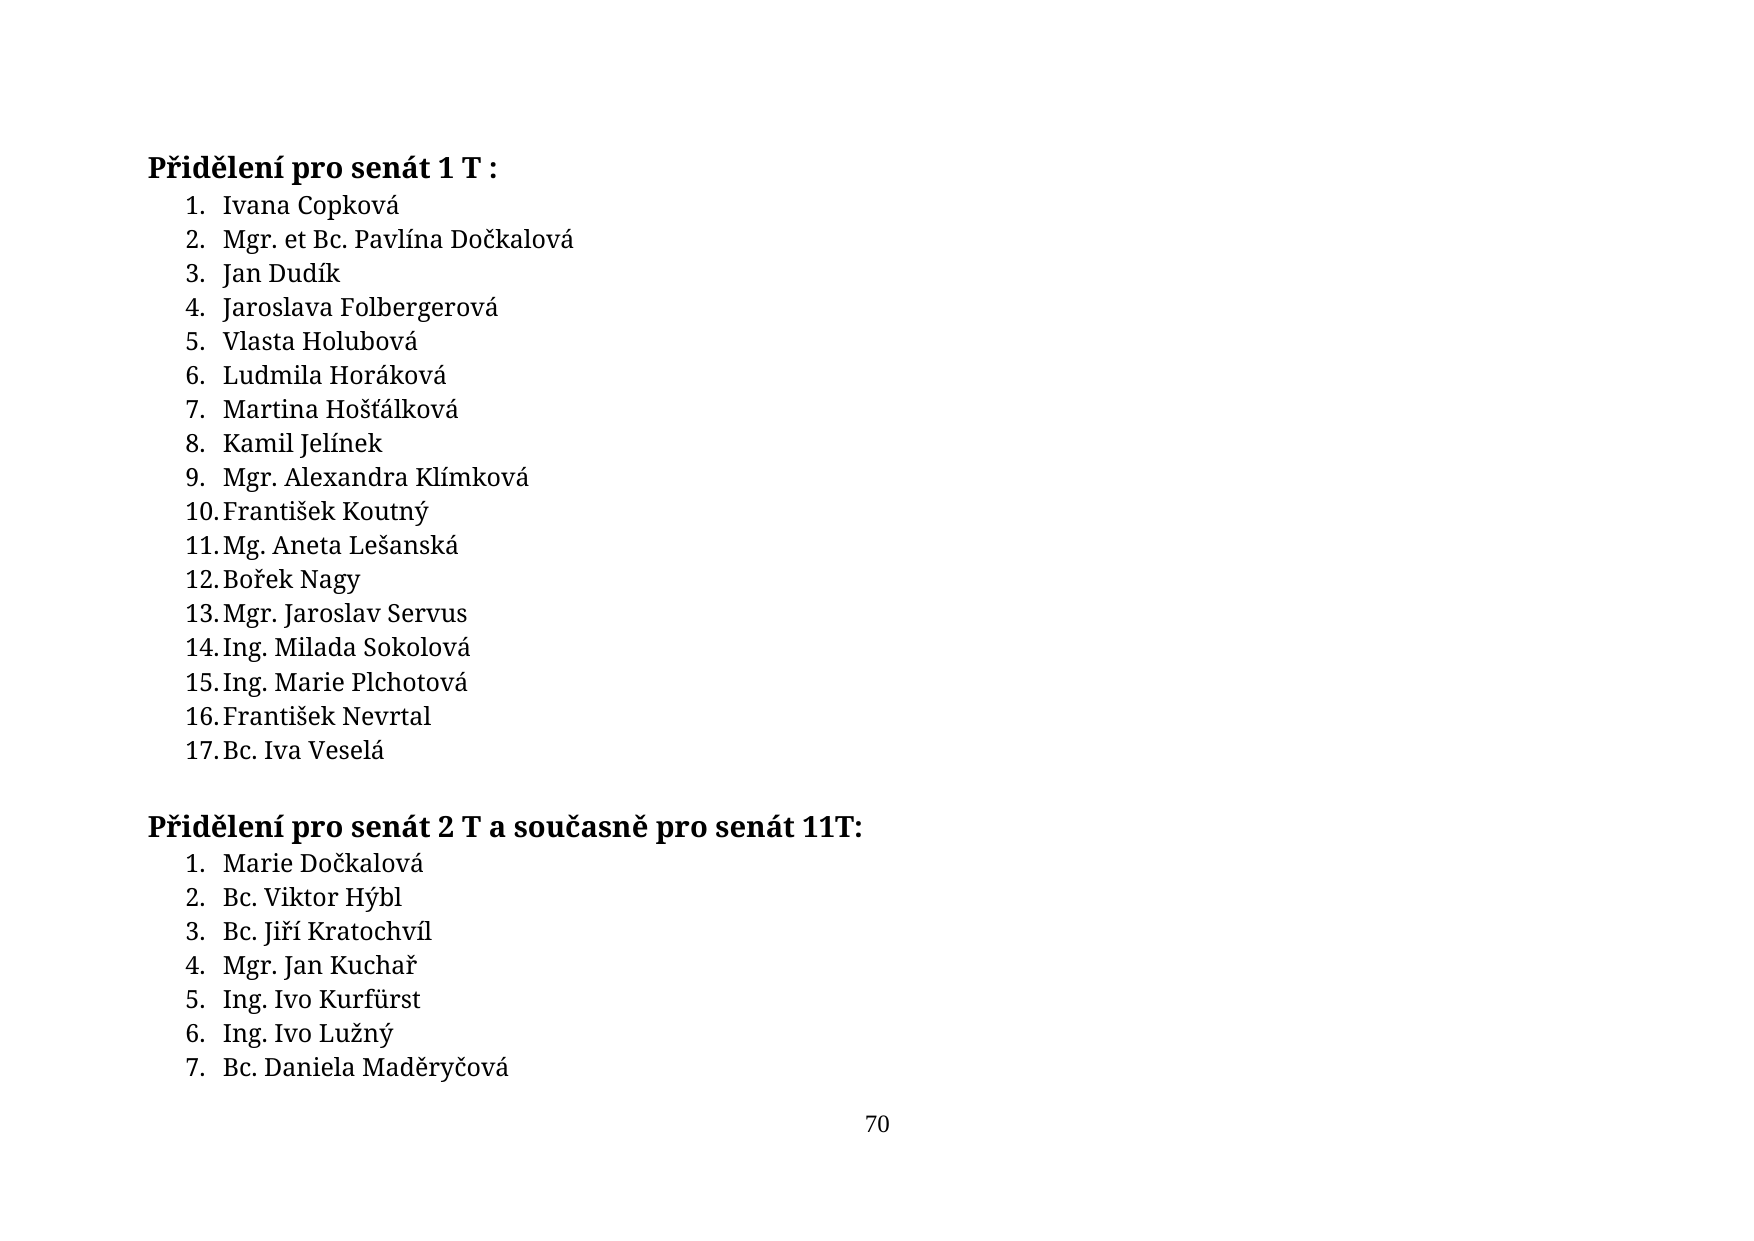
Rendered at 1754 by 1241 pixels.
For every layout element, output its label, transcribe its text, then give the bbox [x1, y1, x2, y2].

list Mg. Aneta Lešanská [185, 528, 1606, 562]
list Kamil Jelínek [185, 426, 1606, 460]
list Bc. Viktor Hýbl [185, 880, 1606, 914]
list Mgr. et Bc. Pavlína Dočkalová [185, 221, 1606, 255]
list Ludmila Horáková [185, 358, 1606, 392]
list Mgr. Alexandra Klímková [185, 460, 1606, 494]
list Jaroslava Folbergerová [185, 289, 1606, 323]
list Ing. Milada Sokolová [185, 630, 1606, 664]
list Bc. Iva Veselá [185, 732, 1606, 766]
list Bc. Jiří Kratochvíl [185, 914, 1606, 948]
list František Nevrtal [185, 698, 1606, 732]
list Ing. Marie Plchotová [185, 664, 1606, 698]
list Vlasta Holubová [185, 323, 1606, 358]
list Marie Dočkalová [185, 846, 1606, 880]
text Přidělení pro senát 1 T : [148, 148, 1606, 187]
list Jan Dudík [185, 255, 1606, 289]
list Bc. Daniela Maděryčová [185, 1050, 1606, 1084]
list František Koutný [185, 494, 1606, 528]
list Martina Hošťálková [185, 392, 1606, 426]
list Ing. Ivo Kurfürst [185, 982, 1606, 1016]
list Ing. Ivo Lužný [185, 1016, 1606, 1050]
text Přidělení pro senát 2 T a současně pro senát 11T: [148, 806, 1606, 846]
list Mgr. Jan Kuchař [185, 948, 1606, 982]
list Mgr. Jaroslav Servus [185, 596, 1606, 630]
list Bořek Nagy [185, 562, 1606, 596]
list Ivana Copková [185, 187, 1606, 221]
